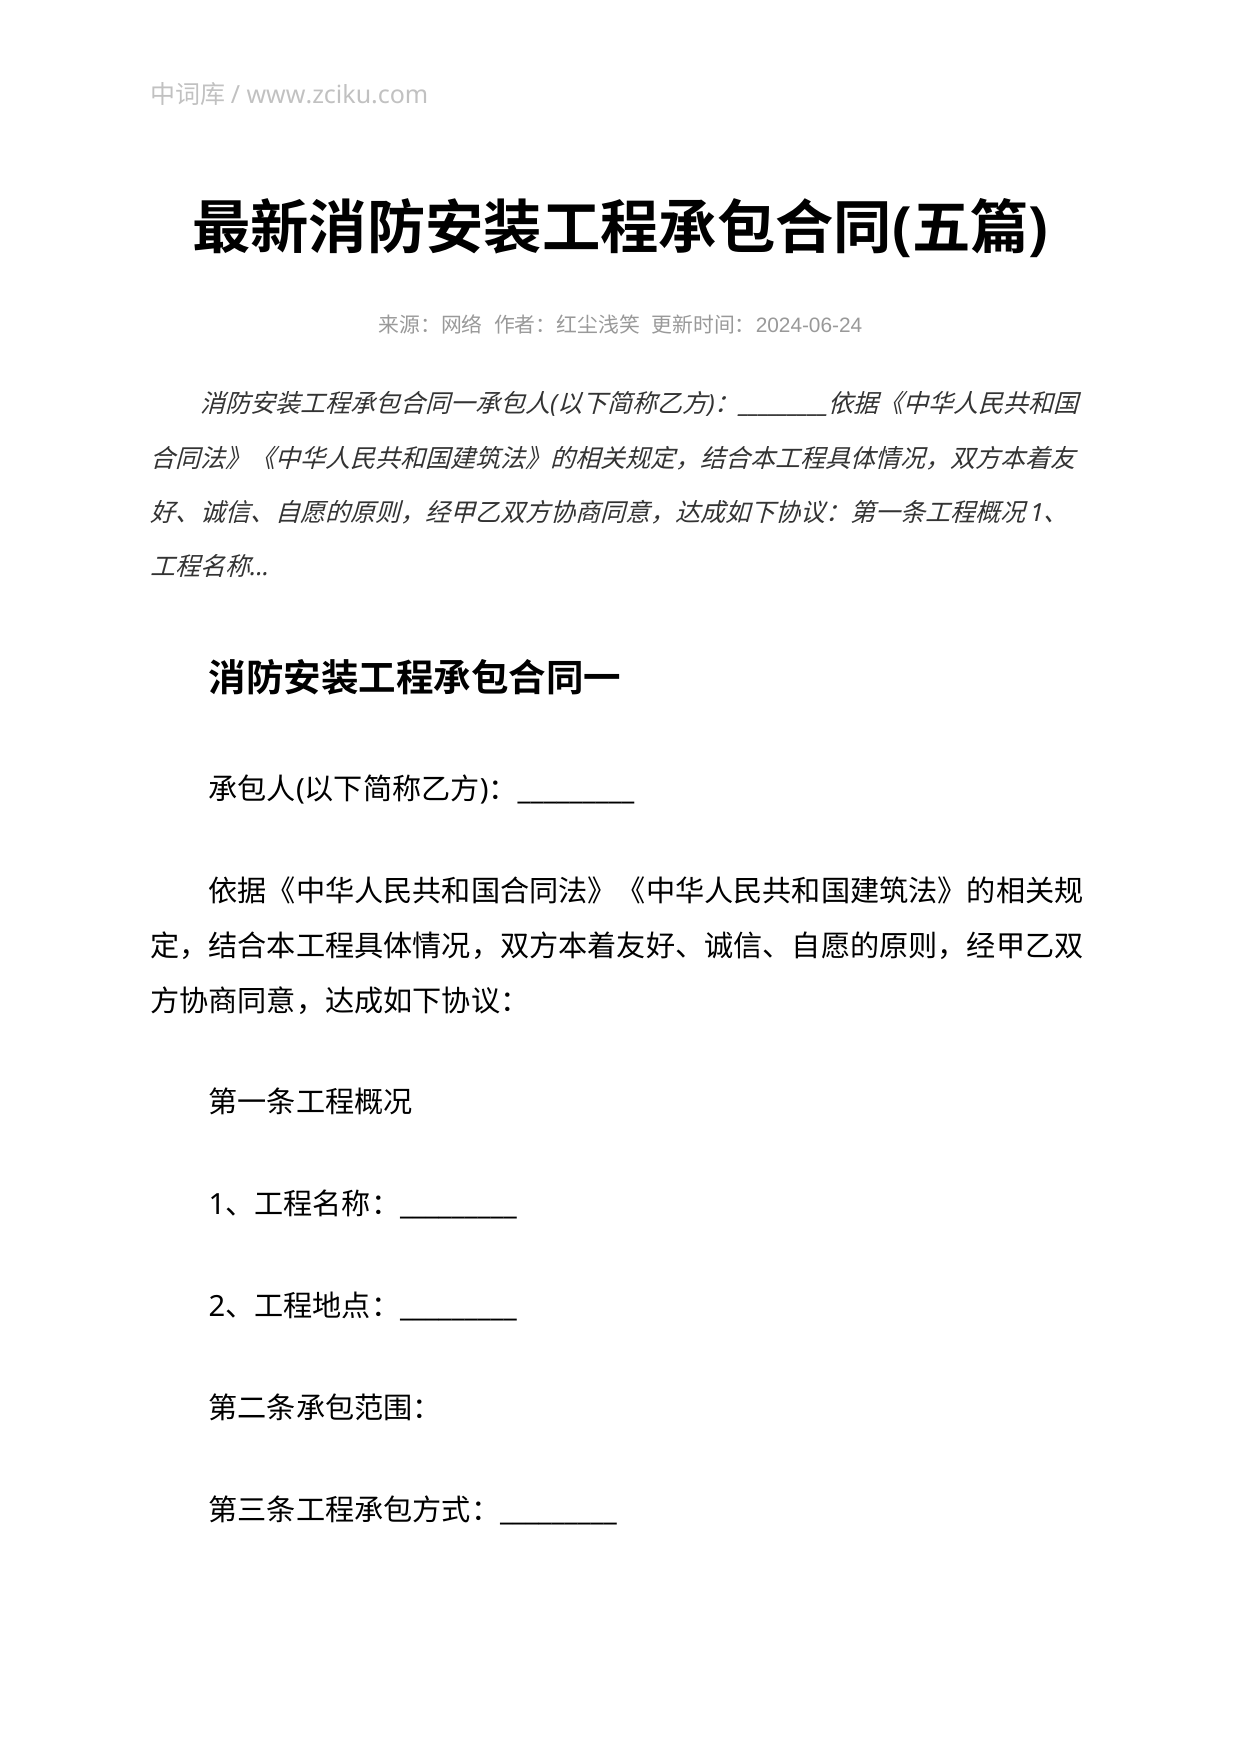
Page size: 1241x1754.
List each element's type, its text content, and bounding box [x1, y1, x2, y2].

text 承包人(以下简称乙方)：_________ [150, 766, 1090, 808]
text 第二条承包范围： [150, 1385, 1090, 1427]
text 消防安装工程承包合同一承包人(以下简称乙方)：_________依据《中华人民共和国合同法》《中华人民共和国建筑法》的相关规定，结合本工程具体情况，双方本着友好、诚信、自愿的原则，经甲乙双方协商同意，达成如下协议：第一条工程概况1、工程名称... [150, 384, 1090, 583]
text 第一条工程概况 [150, 1079, 1090, 1121]
text 2、工程地点：_________ [150, 1283, 1090, 1325]
text 第三条工程承包方式：_________ [150, 1487, 1090, 1529]
subtitle 最新消防安装工程承包合同(五篇) [150, 181, 1090, 266]
text 来源：网络 作者：红尘浅笑 更新时间：2024-06-24 [150, 313, 1090, 337]
text 依据《中华人民共和国合同法》《中华人民共和国建筑法》的相关规定，结合本工程具体情况，双方本着友好、诚信、自愿的原则，经甲乙双方协商同意，达成如下协议： [150, 867, 1090, 1019]
text 消防安装工程承包合同一 [150, 648, 1090, 702]
text 1、工程名称：_________ [150, 1181, 1090, 1223]
